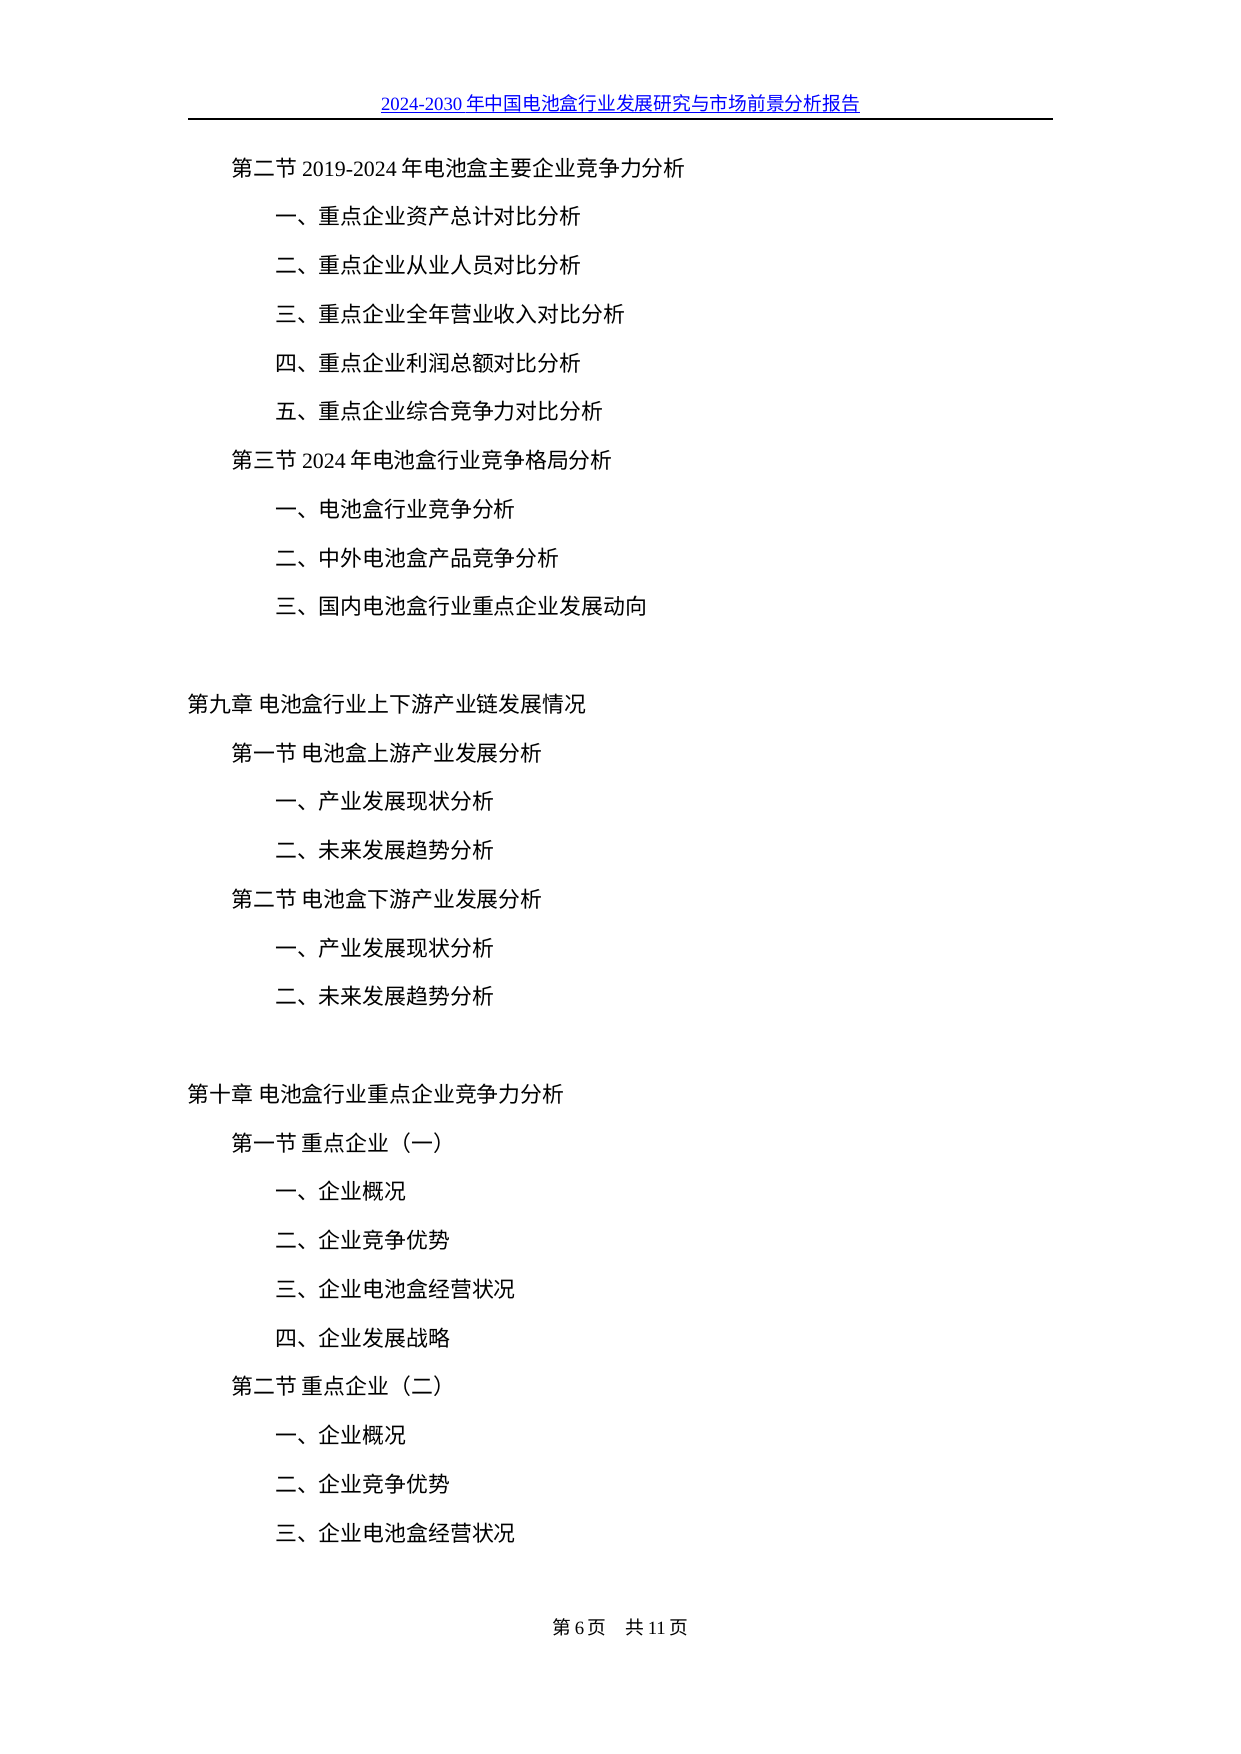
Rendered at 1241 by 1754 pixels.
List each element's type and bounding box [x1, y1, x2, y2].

text [187, 150, 1053, 1548]
